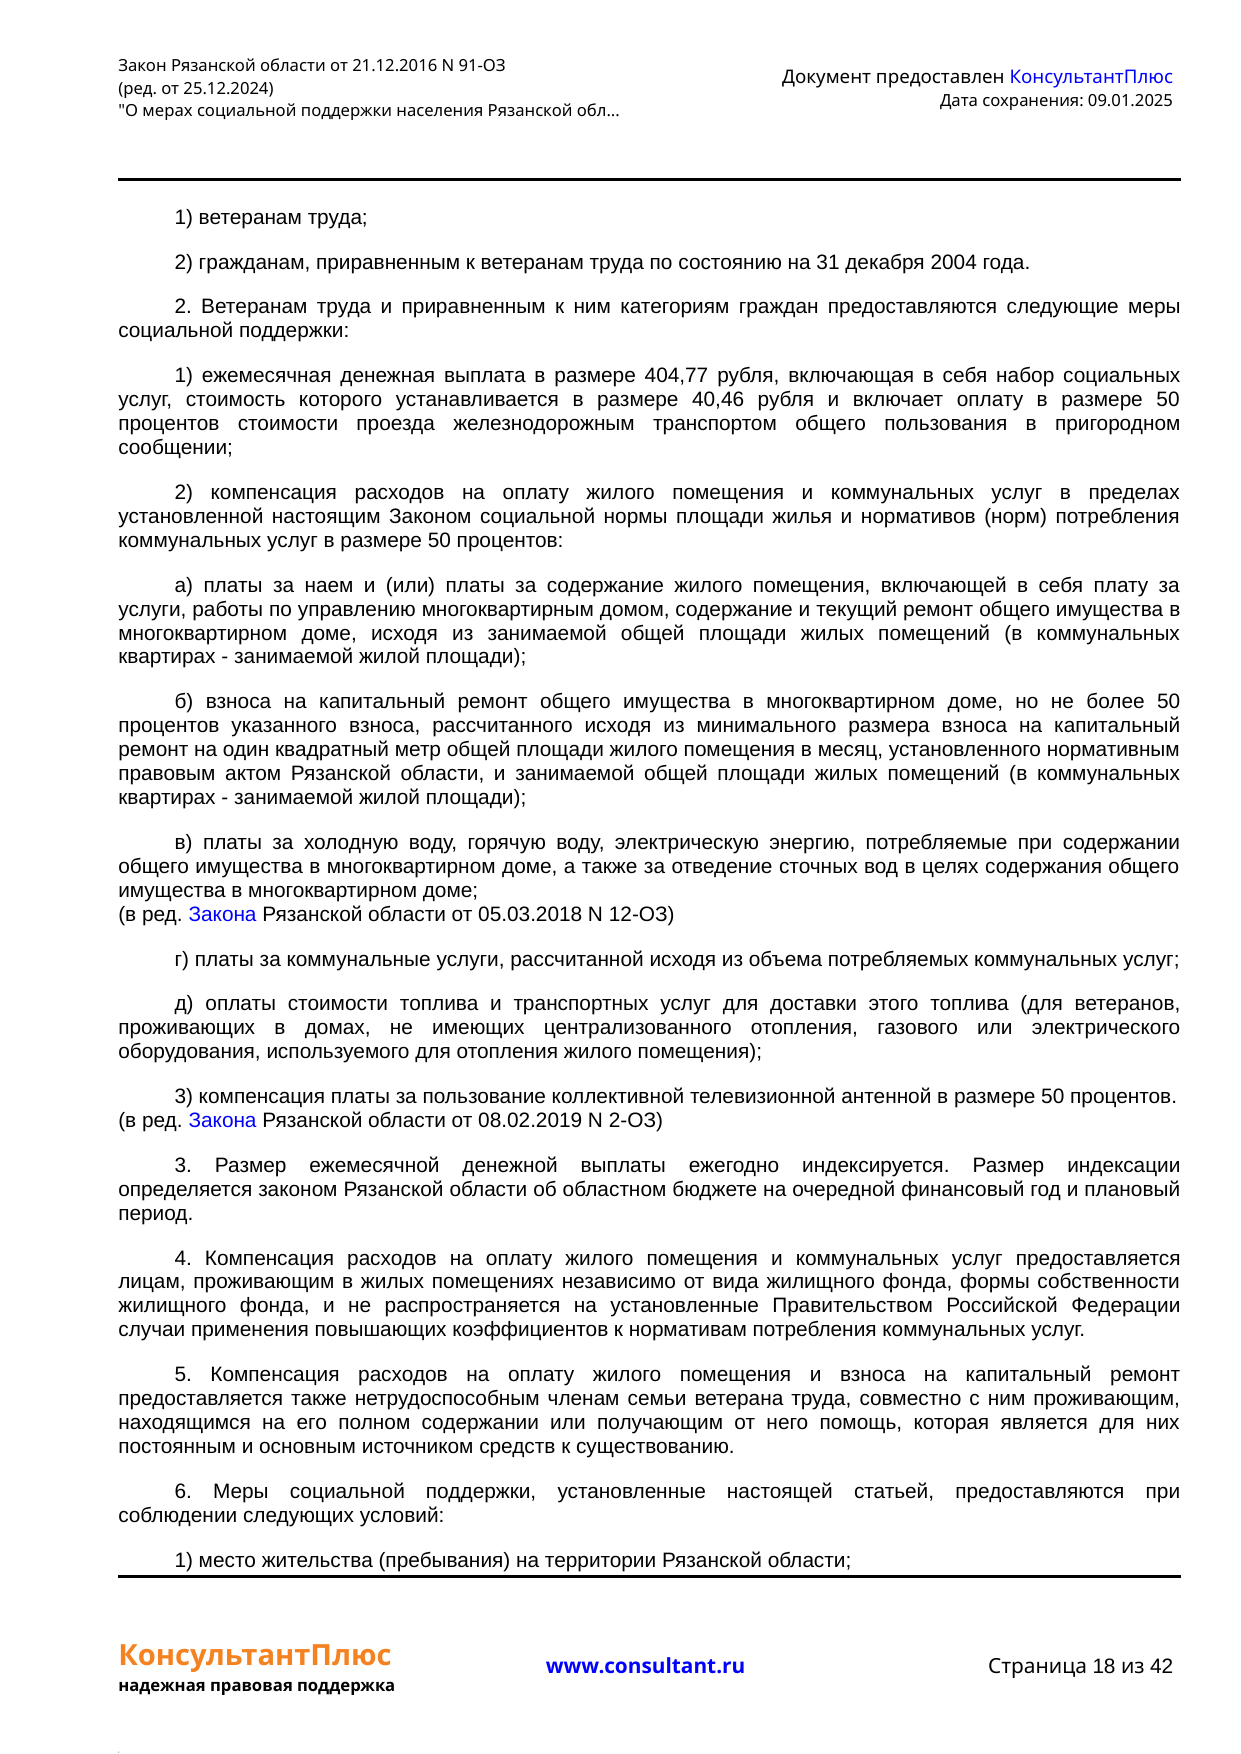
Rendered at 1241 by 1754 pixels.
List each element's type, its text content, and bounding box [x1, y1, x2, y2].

text (в ред. Закона Рязанской области от 05.03.2018 N 12-ОЗ) [118, 902, 1181, 926]
text 1) ежемесячная денежная выплата в размере 404,77 рубля, включающая в себя набор социальных услуг, стоимость которого устанавливается в размере 40,46 рубля и включает оплату в размере 50 процентов стоимости проезда железнодорожным транспортом общего пользования в пригородном сообщении; [118, 363, 1181, 459]
text а) платы за наем и (или) платы за содержание жилого помещения, включающей в себя плату за услуги, работы по управлению многоквартирным домом, содержание и текущий ремонт общего имущества в многоквартирном доме, исходя из занимаемой общей площади жилых помещений (в коммунальных квартирах - занимаемой жилой площади); [118, 572, 1181, 668]
text 3) компенсация платы за пользование коллективной телевизионной антенной в размере 50 процентов. [118, 1084, 1181, 1108]
text в) платы за холодную воду, горячую воду, электрическую энергию, потребляемые при содержании общего имущества в многоквартирном доме, а также за отведение сточных вод в целях содержания общего имущества в многоквартирном доме; [118, 830, 1181, 902]
text 3. Размер ежемесячной денежной выплаты ежегодно индексируется. Размер индексации определяется законом Рязанской области об областном бюджете на очередной финансовый год и плановый период. [118, 1153, 1181, 1224]
text (в ред. Закона Рязанской области от 08.02.2019 N 2-ОЗ) [118, 1108, 1181, 1132]
text д) оплаты стоимости топлива и транспортных услуг для доставки этого топлива (для ветеранов, проживающих в домах, не имеющих централизованного отопления, газового или электрического оборудования, используемого для отопления жилого помещения); [118, 991, 1181, 1063]
text г) платы за коммунальные услуги, рассчитанной исходя из объема потребляемых коммунальных услуг; [118, 946, 1181, 970]
text 6. Меры социальной поддержки, установленные настоящей статьей, предоставляются при соблюдении следующих условий: [118, 1479, 1181, 1527]
text 2. Ветеранам труда и приравненным к ним категориям граждан предоставляются следующие меры социальной поддержки: [118, 294, 1181, 342]
text 2) компенсация расходов на оплату жилого помещения и коммунальных услуг в пределах установленной настоящим Законом социальной нормы площади жилья и нормативов (норм) потребления коммунальных услуг в размере 50 процентов: [118, 480, 1181, 552]
text 4. Компенсация расходов на оплату жилого помещения и коммунальных услуг предоставляется лицам, проживающим в жилых помещениях независимо от вида жилищного фонда, формы собственности жилищного фонда, и не распространяется на установленные Правительством Российской Федерации случаи применения повышающих коэффициентов к нормативам потребления коммунальных услуг. [118, 1245, 1181, 1341]
text 5. Компенсация расходов на оплату жилого помещения и взноса на капитальный ремонт предоставляется также нетрудоспособным членам семьи ветерана труда, совместно с ним проживающим, находящимся на его полном содержании или получающим от него помощь, которая является для них постоянным и основным источником средств к существованию. [118, 1362, 1181, 1458]
text б) взноса на капитальный ремонт общего имущества в многоквартирном доме, но не более 50 процентов указанного взноса, рассчитанного исходя из минимального размера взноса на капитальный ремонт на один квадратный метр общей площади жилого помещения в месяц, установленного нормативным правовым актом Рязанской области, и занимаемой общей площади жилых помещений (в коммунальных квартирах - занимаемой жилой площади); [118, 689, 1181, 809]
text 1) ветеранам труда; [118, 205, 1181, 229]
text 2) гражданам, приравненным к ветеранам труда по состоянию на 31 декабря 2004 года. [118, 249, 1181, 273]
text 1) место жительства (пребывания) на территории Рязанской области; [118, 1547, 1181, 1571]
